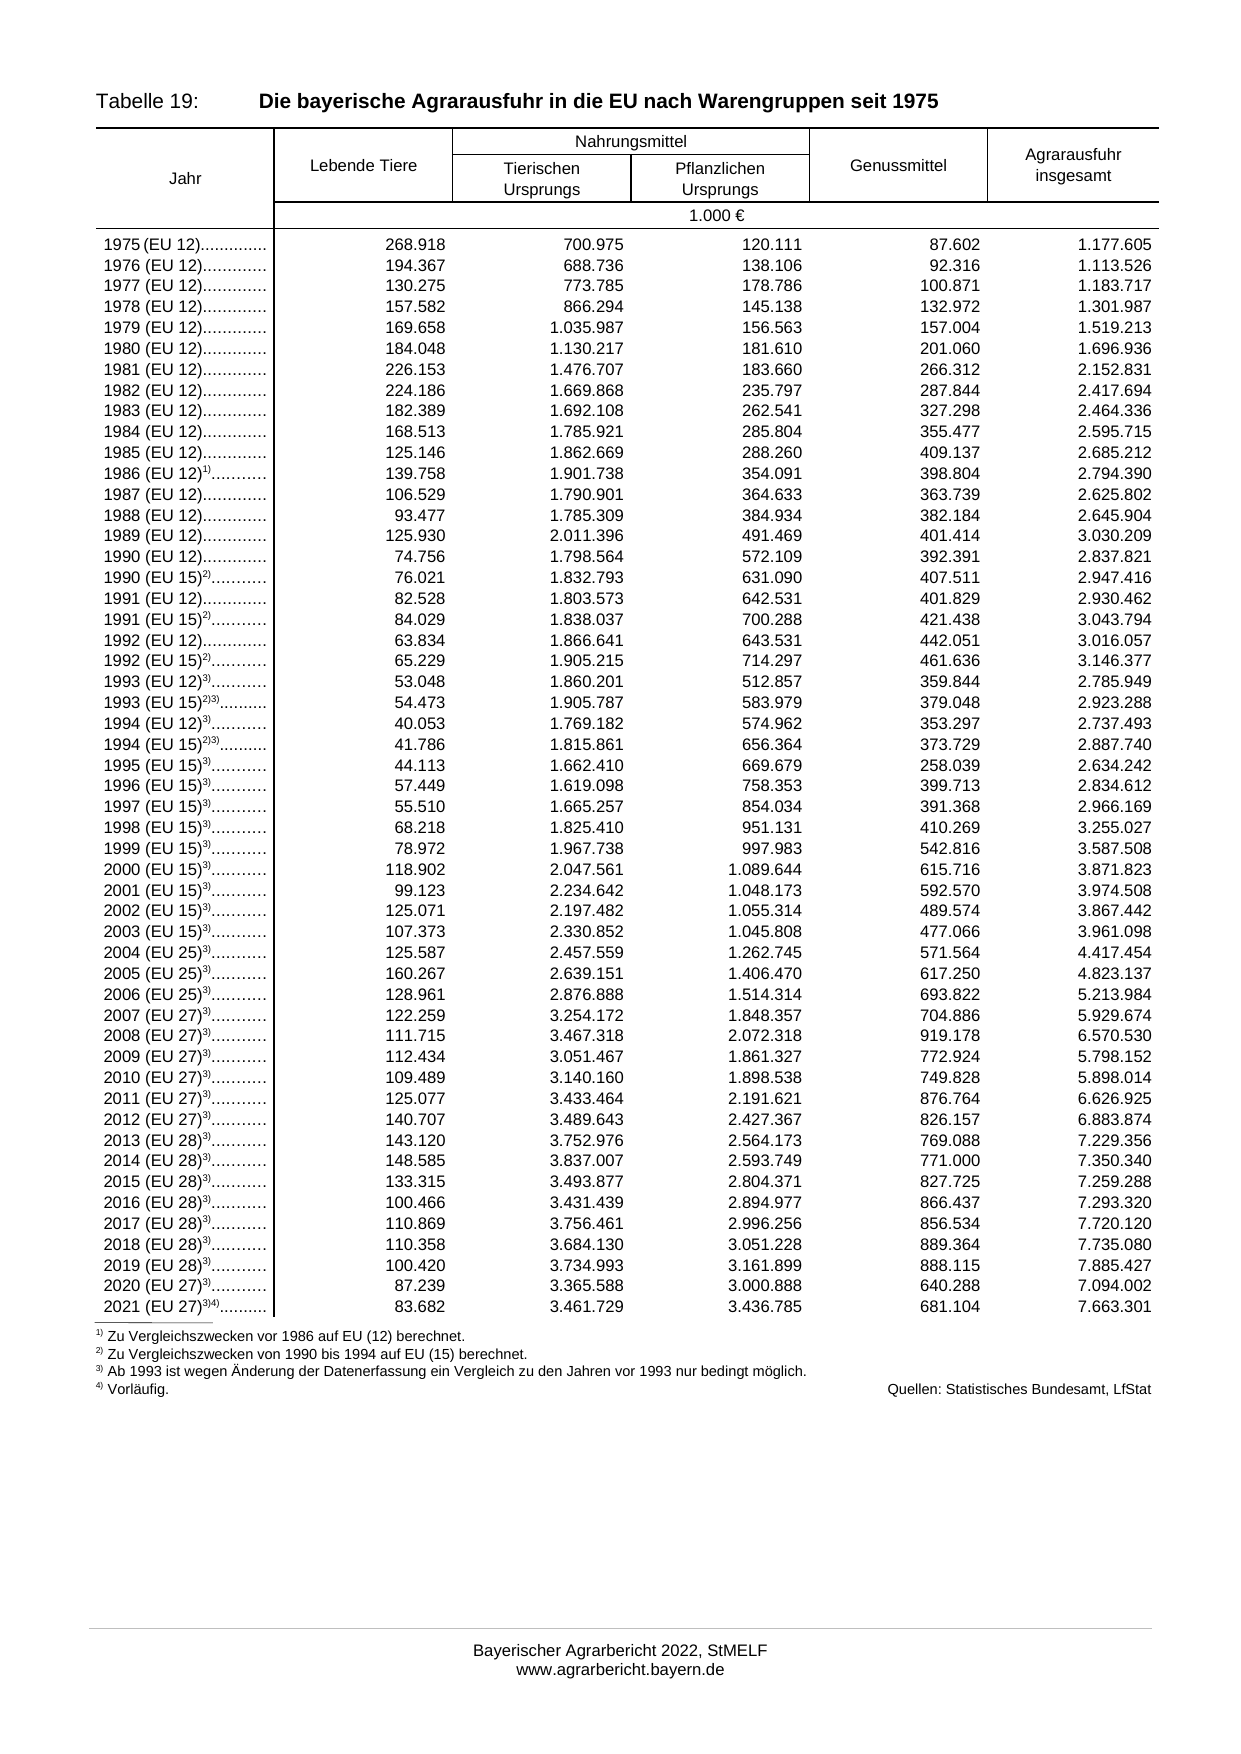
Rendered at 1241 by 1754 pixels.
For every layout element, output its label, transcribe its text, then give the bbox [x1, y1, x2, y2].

table_cell 84.029 [275, 609, 453, 629]
table_cell 82.528 [275, 588, 453, 608]
table_cell 3.734.993 [453, 1254, 631, 1275]
table_cell 1.825.410 [453, 817, 631, 838]
table_cell 4.823.137 [988, 963, 1159, 983]
table_cell 1.045.808 [631, 921, 809, 942]
table_cell 398.804 [809, 463, 987, 483]
table_cell 1981 (EU 12) [96, 359, 273, 379]
table_cell 63.834 [275, 629, 453, 650]
table_cell 1.262.745 [631, 942, 809, 963]
table_cell 2.072.318 [631, 1025, 809, 1046]
table_cell 3.365.588 [453, 1275, 631, 1296]
table_cell Agrarausfuhr insgesamt [988, 129, 1159, 201]
table_cell 120.111 [631, 229, 809, 254]
table_cell 421.438 [809, 609, 987, 629]
table_cell 169.658 [275, 317, 453, 338]
table_cell Lebende Tiere [275, 129, 452, 201]
table_cell 1995 (EU 15)3) [96, 754, 273, 775]
table_cell 2019 (EU 28)3) [96, 1254, 273, 1275]
table_cell 92.316 [809, 254, 987, 275]
table_cell 112.434 [275, 1046, 453, 1067]
table_cell 3.051.467 [453, 1046, 631, 1067]
table_cell 285.804 [631, 421, 809, 442]
table_cell 1.130.217 [453, 338, 631, 358]
table_cell 693.822 [809, 984, 987, 1004]
table_cell 1.815.861 [453, 734, 631, 754]
table_cell 110.358 [275, 1234, 453, 1254]
table_cell 57.449 [275, 775, 453, 796]
table_cell 110.869 [275, 1213, 453, 1233]
table_cell 1.669.868 [453, 379, 631, 400]
table_cell 2013 (EU 28)3) [96, 1129, 273, 1150]
table_cell 1997 (EU 15)3) [96, 796, 273, 817]
table_cell 461.636 [809, 650, 987, 671]
table_cell 1.905.787 [453, 692, 631, 713]
table_cell Nahrungsmittel [453, 129, 809, 154]
table_cell 224.186 [275, 379, 453, 400]
table_cell 1980 (EU 12) [96, 338, 273, 358]
table_cell 130.275 [275, 275, 453, 296]
table_cell 951.131 [631, 817, 809, 838]
table_cell 592.570 [809, 879, 987, 900]
table_cell 714.297 [631, 650, 809, 671]
table_cell 3.161.899 [631, 1254, 809, 1275]
table_cell 226.153 [275, 359, 453, 379]
table_cell 631.090 [631, 567, 809, 588]
table_cell 2000 (EU 15)3) [96, 859, 273, 879]
table_cell 1976 (EU 12) [96, 254, 273, 275]
table_cell 1.301.987 [988, 296, 1159, 317]
table_cell 1992 (EU 12) [96, 629, 273, 650]
table_cell 7.885.427 [988, 1254, 1159, 1275]
table_cell 1994 (EU 12)3) [96, 713, 273, 733]
table_cell 1975 (EU 12) [96, 229, 273, 254]
table_cell 5.898.014 [988, 1067, 1159, 1088]
table_cell 1987 (EU 12) [96, 484, 273, 504]
table_cell 2021 (EU 27)3)4) [96, 1296, 273, 1317]
table_cell 2.737.493 [988, 713, 1159, 733]
table_cell 5.213.984 [988, 984, 1159, 1004]
table_cell 288.260 [631, 442, 809, 463]
table_cell 1993 (EU 15)2)3) [96, 692, 273, 713]
table_cell 2.930.462 [988, 588, 1159, 608]
table_cell 997.983 [631, 838, 809, 858]
table_cell 125.146 [275, 442, 453, 463]
table_cell 2016 (EU 28)3) [96, 1192, 273, 1213]
table_cell 7.735.080 [988, 1234, 1159, 1254]
table_cell 3.871.823 [988, 859, 1159, 879]
table_cell 2002 (EU 15)3) [96, 900, 273, 921]
table_cell 111.715 [275, 1025, 453, 1046]
table_cell 1.898.538 [631, 1067, 809, 1088]
table_cell 3.043.794 [988, 609, 1159, 629]
table_cell 1993 (EU 12)3) [96, 671, 273, 692]
table_cell 1989 (EU 12) [96, 525, 273, 546]
table_cell Tierischen Ursprungs [453, 155, 630, 201]
table_cell 2007 (EU 27)3) [96, 1004, 273, 1025]
table_cell 100.466 [275, 1192, 453, 1213]
table_cell 1.519.213 [988, 317, 1159, 338]
table_cell 379.048 [809, 692, 987, 713]
table_cell 183.660 [631, 359, 809, 379]
table_cell 2.834.612 [988, 775, 1159, 796]
table_cell 617.250 [809, 963, 987, 983]
table_cell 2.785.949 [988, 671, 1159, 692]
table_cell 4.417.454 [988, 942, 1159, 963]
table_cell 1.476.707 [453, 359, 631, 379]
table_cell 3.752.976 [453, 1129, 631, 1150]
table_cell 2.047.561 [453, 859, 631, 879]
table_cell 854.034 [631, 796, 809, 817]
table_cell 1.619.098 [453, 775, 631, 796]
table_cell 919.178 [809, 1025, 987, 1046]
table_cell 700.288 [631, 609, 809, 629]
table_cell 148.585 [275, 1150, 453, 1171]
table_cell 392.391 [809, 546, 987, 567]
table_cell 118.902 [275, 859, 453, 879]
table_cell 1.514.314 [631, 984, 809, 1004]
table_cell 55.510 [275, 796, 453, 817]
table_cell 201.060 [809, 338, 987, 358]
table_cell 876.764 [809, 1088, 987, 1108]
table_cell 2.887.740 [988, 734, 1159, 754]
table_cell 7.259.288 [988, 1171, 1159, 1192]
table_cell 2008 (EU 27)3) [96, 1025, 273, 1046]
table_cell 1979 (EU 12) [96, 317, 273, 338]
table_cell 145.138 [631, 296, 809, 317]
table_cell 2.685.212 [988, 442, 1159, 463]
table_cell 704.886 [809, 1004, 987, 1025]
table_cell 681.104 [809, 1296, 987, 1317]
table_cell 2.234.642 [453, 879, 631, 900]
table_cell 2015 (EU 28)3) [96, 1171, 273, 1192]
table_cell 1.905.215 [453, 650, 631, 671]
table_cell 1.798.564 [453, 546, 631, 567]
table_cell 1.406.470 [631, 963, 809, 983]
table_cell 106.529 [275, 484, 453, 504]
table_cell 7.663.301 [988, 1296, 1159, 1317]
table_cell 3.433.464 [453, 1088, 631, 1108]
table_cell 3.255.027 [988, 817, 1159, 838]
table_cell 262.541 [631, 400, 809, 421]
table_cell 3.030.209 [988, 525, 1159, 546]
table_cell 109.489 [275, 1067, 453, 1088]
table_cell 7.350.340 [988, 1150, 1159, 1171]
table_cell 2.427.367 [631, 1109, 809, 1129]
table_cell 571.564 [809, 942, 987, 963]
table_cell 2.191.621 [631, 1088, 809, 1108]
table_cell 2.595.715 [988, 421, 1159, 442]
table_cell 157.582 [275, 296, 453, 317]
table_cell 287.844 [809, 379, 987, 400]
table_cell 758.353 [631, 775, 809, 796]
table_cell 122.259 [275, 1004, 453, 1025]
table_cell 401.414 [809, 525, 987, 546]
table_cell 1.769.182 [453, 713, 631, 733]
table_cell 2.804.371 [631, 1171, 809, 1192]
table_cell 1.000 € [275, 203, 1159, 228]
table_cell 1991 (EU 12) [96, 588, 273, 608]
table_cell 1) Zu Vergleichszwecken vor 1986 auf EU (12) berechnet. 2) Zu Vergleichszwecken von 1990 bis 1994 auf EU (15) berechnet. 3) Ab 1993 ist wegen Änderung der Datenerfassung ein Vergleich zu den Jahren vor 1993 nur bedingt möglich. 4) Vorläufig. Quellen: Statistisches Bundesamt, LfStat [96, 1317, 1159, 1398]
table_cell 856.534 [809, 1213, 987, 1233]
table_cell 2.947.416 [988, 567, 1159, 588]
table_cell 1977 (EU 12) [96, 275, 273, 296]
table_cell 643.531 [631, 629, 809, 650]
table_cell 1.866.641 [453, 629, 631, 650]
table_cell 866.294 [453, 296, 631, 317]
table_cell 125.930 [275, 525, 453, 546]
table_cell 1.665.257 [453, 796, 631, 817]
table_cell 7.720.120 [988, 1213, 1159, 1233]
table_cell 1990 (EU 12) [96, 546, 273, 567]
table_cell 7.229.356 [988, 1129, 1159, 1150]
table_cell 140.707 [275, 1109, 453, 1129]
table_cell 40.053 [275, 713, 453, 733]
table_cell 889.364 [809, 1234, 987, 1254]
table_cell 773.785 [453, 275, 631, 296]
table_cell 1994 (EU 15)2)3) [96, 734, 273, 754]
table_cell 2.330.852 [453, 921, 631, 942]
table_cell 1.785.309 [453, 504, 631, 525]
table_cell 3.140.160 [453, 1067, 631, 1088]
table_cell 160.267 [275, 963, 453, 983]
table_cell 194.367 [275, 254, 453, 275]
table_header Tabelle 19: Die bayerische Agrarausfuhr in die EU nach Warengruppen seit 1975 [96, 89, 1159, 127]
table_cell 749.828 [809, 1067, 987, 1088]
table_cell 1.785.921 [453, 421, 631, 442]
table_cell 1.862.669 [453, 442, 631, 463]
table_cell 1.048.173 [631, 879, 809, 900]
table_cell 1.089.644 [631, 859, 809, 879]
table_cell 133.315 [275, 1171, 453, 1192]
table_cell 2010 (EU 27)3) [96, 1067, 273, 1088]
table_cell 107.373 [275, 921, 453, 942]
table_cell 1984 (EU 12) [96, 421, 273, 442]
table_cell 3.756.461 [453, 1213, 631, 1233]
table_cell Jahr [96, 129, 273, 228]
table_cell 53.048 [275, 671, 453, 692]
table_cell 363.739 [809, 484, 987, 504]
table_cell 574.962 [631, 713, 809, 733]
table_cell 656.364 [631, 734, 809, 754]
table_cell 68.218 [275, 817, 453, 838]
table_cell 1.848.357 [631, 1004, 809, 1025]
table_cell 409.137 [809, 442, 987, 463]
table_cell 2020 (EU 27)3) [96, 1275, 273, 1296]
table_cell 2005 (EU 25)3) [96, 963, 273, 983]
table_cell 143.120 [275, 1129, 453, 1150]
table_cell 138.106 [631, 254, 809, 275]
table_cell 1.861.327 [631, 1046, 809, 1067]
table_cell 2.593.749 [631, 1150, 809, 1171]
table_cell 1.901.738 [453, 463, 631, 483]
table_cell 100.420 [275, 1254, 453, 1275]
table_cell 76.021 [275, 567, 453, 588]
table_cell 2.639.151 [453, 963, 631, 983]
table_cell 7.094.002 [988, 1275, 1159, 1296]
table_cell 640.288 [809, 1275, 987, 1296]
table_cell 477.066 [809, 921, 987, 942]
table_cell 2006 (EU 25)3) [96, 984, 273, 1004]
table_cell 3.016.057 [988, 629, 1159, 650]
table_cell 771.000 [809, 1150, 987, 1171]
table_cell 3.974.508 [988, 879, 1159, 900]
table_cell 888.115 [809, 1254, 987, 1275]
table_cell 391.368 [809, 796, 987, 817]
table_cell 235.797 [631, 379, 809, 400]
table_cell 2.966.169 [988, 796, 1159, 817]
table_cell 442.051 [809, 629, 987, 650]
table_cell 1.967.738 [453, 838, 631, 858]
table_cell 700.975 [453, 229, 631, 254]
table_cell 407.511 [809, 567, 987, 588]
table_cell 6.626.925 [988, 1088, 1159, 1108]
table_cell 2.417.694 [988, 379, 1159, 400]
table_cell 7.293.320 [988, 1192, 1159, 1213]
table_cell 572.109 [631, 546, 809, 567]
table_cell 2011 (EU 27)3) [96, 1088, 273, 1108]
table_cell 2.197.482 [453, 900, 631, 921]
table_cell 3.467.318 [453, 1025, 631, 1046]
table_cell 2009 (EU 27)3) [96, 1046, 273, 1067]
table_cell 139.758 [275, 463, 453, 483]
table_cell 399.713 [809, 775, 987, 796]
table_cell 1.838.037 [453, 609, 631, 629]
table_cell 3.254.172 [453, 1004, 631, 1025]
table_cell 2012 (EU 27)3) [96, 1109, 273, 1129]
table_cell 1978 (EU 12) [96, 296, 273, 317]
table_cell 2.876.888 [453, 984, 631, 1004]
table_cell 1.035.987 [453, 317, 631, 338]
table_cell 125.077 [275, 1088, 453, 1108]
table_cell 2001 (EU 15)3) [96, 879, 273, 900]
table_cell 83.682 [275, 1296, 453, 1317]
table_cell 1.113.526 [988, 254, 1159, 275]
table_cell 181.610 [631, 338, 809, 358]
table_cell 3.146.377 [988, 650, 1159, 671]
table_cell 5.929.674 [988, 1004, 1159, 1025]
table_cell 2.457.559 [453, 942, 631, 963]
table_cell 182.389 [275, 400, 453, 421]
table_cell 87.239 [275, 1275, 453, 1296]
table_cell 258.039 [809, 754, 987, 775]
table_cell 128.961 [275, 984, 453, 1004]
table_cell 1985 (EU 12) [96, 442, 273, 463]
table_cell 74.756 [275, 546, 453, 567]
table_cell Genussmittel [810, 129, 987, 201]
table_cell 3.867.442 [988, 900, 1159, 921]
table_cell 184.048 [275, 338, 453, 358]
table_cell 2003 (EU 15)3) [96, 921, 273, 942]
table_cell 489.574 [809, 900, 987, 921]
table_cell 1.177.605 [988, 229, 1159, 254]
table_cell 3.436.785 [631, 1296, 809, 1317]
table_cell 1.055.314 [631, 900, 809, 921]
table_cell 3.431.439 [453, 1192, 631, 1213]
table_cell 3.837.007 [453, 1150, 631, 1171]
table_cell 54.473 [275, 692, 453, 713]
table_cell 512.857 [631, 671, 809, 692]
table_cell 2.152.831 [988, 359, 1159, 379]
table_cell 6.570.530 [988, 1025, 1159, 1046]
table_cell 2014 (EU 28)3) [96, 1150, 273, 1171]
table_cell 1.860.201 [453, 671, 631, 692]
table_cell 3.961.098 [988, 921, 1159, 942]
table_cell 93.477 [275, 504, 453, 525]
table_cell 373.729 [809, 734, 987, 754]
table_cell 353.297 [809, 713, 987, 733]
table_cell 1992 (EU 15)2) [96, 650, 273, 671]
table_cell 125.071 [275, 900, 453, 921]
table_cell 491.469 [631, 525, 809, 546]
table_cell 354.091 [631, 463, 809, 483]
table_cell 3.587.508 [988, 838, 1159, 858]
table_cell 669.679 [631, 754, 809, 775]
table_cell 359.844 [809, 671, 987, 692]
table_cell 772.924 [809, 1046, 987, 1067]
table_cell 2018 (EU 28)3) [96, 1234, 273, 1254]
table_cell 44.113 [275, 754, 453, 775]
table_cell Pflanzlichen Ursprungs [632, 155, 809, 201]
table_cell 3.461.729 [453, 1296, 631, 1317]
table_cell 1998 (EU 15)3) [96, 817, 273, 838]
table_cell 642.531 [631, 588, 809, 608]
table_cell 178.786 [631, 275, 809, 296]
table_cell 125.587 [275, 942, 453, 963]
table_cell 2004 (EU 25)3) [96, 942, 273, 963]
table_cell 1.790.901 [453, 484, 631, 504]
table_cell 1.183.717 [988, 275, 1159, 296]
table_cell 1.832.793 [453, 567, 631, 588]
table_cell 826.157 [809, 1109, 987, 1129]
table_cell 78.972 [275, 838, 453, 858]
table_cell 2.625.802 [988, 484, 1159, 504]
table_cell 2.464.336 [988, 400, 1159, 421]
table_cell 1.803.573 [453, 588, 631, 608]
table_cell 2.923.288 [988, 692, 1159, 713]
table_cell 2.996.256 [631, 1213, 809, 1233]
table_cell 99.123 [275, 879, 453, 900]
table_cell 2.564.173 [631, 1129, 809, 1150]
table_cell 6.883.874 [988, 1109, 1159, 1129]
table_cell 866.437 [809, 1192, 987, 1213]
table_cell 2.011.396 [453, 525, 631, 546]
table_cell 1990 (EU 15)2) [96, 567, 273, 588]
table_cell 41.786 [275, 734, 453, 754]
table_cell 542.816 [809, 838, 987, 858]
table_cell 583.979 [631, 692, 809, 713]
table_cell 1996 (EU 15)3) [96, 775, 273, 796]
table_cell 827.725 [809, 1171, 987, 1192]
table_cell 157.004 [809, 317, 987, 338]
table_cell 401.829 [809, 588, 987, 608]
table_cell 327.298 [809, 400, 987, 421]
table_cell 355.477 [809, 421, 987, 442]
table_cell 156.563 [631, 317, 809, 338]
table_cell 382.184 [809, 504, 987, 525]
table_cell 688.736 [453, 254, 631, 275]
table_cell 2.894.977 [631, 1192, 809, 1213]
table_cell 1983 (EU 12) [96, 400, 273, 421]
table_cell 168.513 [275, 421, 453, 442]
table_cell 2.837.821 [988, 546, 1159, 567]
table_cell 3.000.888 [631, 1275, 809, 1296]
table_cell 3.684.130 [453, 1234, 631, 1254]
table_cell 2.645.904 [988, 504, 1159, 525]
table_cell 3.051.228 [631, 1234, 809, 1254]
table_cell 364.633 [631, 484, 809, 504]
table_cell 100.871 [809, 275, 987, 296]
table_cell 615.716 [809, 859, 987, 879]
table_cell 1988 (EU 12) [96, 504, 273, 525]
table_cell 266.312 [809, 359, 987, 379]
table_cell 1982 (EU 12) [96, 379, 273, 400]
table_cell 1999 (EU 15)3) [96, 838, 273, 858]
table_cell 87.602 [809, 229, 987, 254]
table_cell 2.634.242 [988, 754, 1159, 775]
table_cell 132.972 [809, 296, 987, 317]
table_cell 2017 (EU 28)3) [96, 1213, 273, 1233]
table_cell 3.493.877 [453, 1171, 631, 1192]
table_cell 268.918 [275, 229, 453, 254]
table_cell 410.269 [809, 817, 987, 838]
table_cell 1991 (EU 15)2) [96, 609, 273, 629]
table_cell 2.794.390 [988, 463, 1159, 483]
table_cell 1.692.108 [453, 400, 631, 421]
table_cell 5.798.152 [988, 1046, 1159, 1067]
table_cell 3.489.643 [453, 1109, 631, 1129]
table_cell 1.662.410 [453, 754, 631, 775]
table_cell 65.229 [275, 650, 453, 671]
table_cell 769.088 [809, 1129, 987, 1150]
table_cell 1986 (EU 12)1) [96, 463, 273, 483]
table_cell 384.934 [631, 504, 809, 525]
table_cell 1.696.936 [988, 338, 1159, 358]
